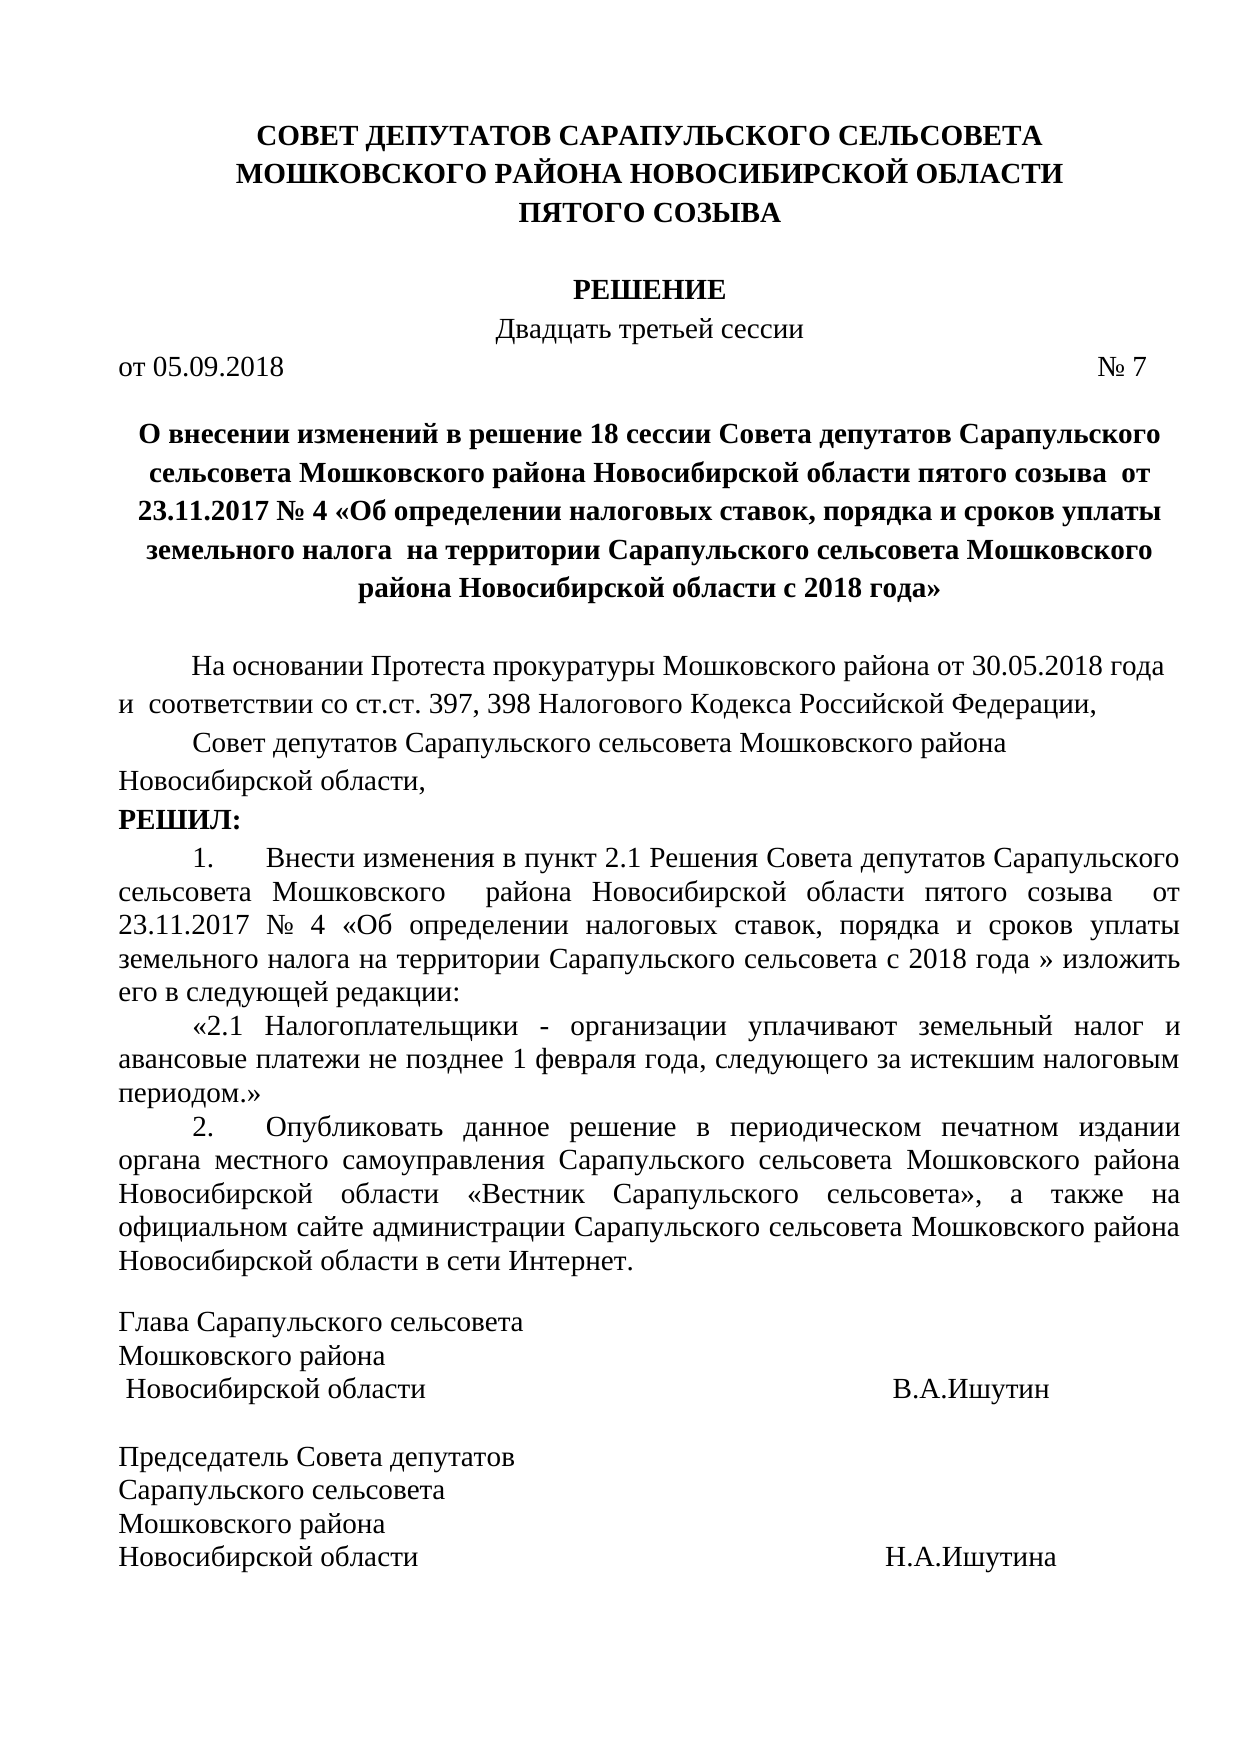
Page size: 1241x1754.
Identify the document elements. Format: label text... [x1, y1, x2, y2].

text РЕШЕНИЕ [118, 272, 1181, 306]
list Опубликовать данное решение в периодическом печатном издании органа местного самоуправления Сарапульского сельсовета Мошковского района Новосибирской области «Вестник Сарапульского сельсовета», а также на официальном сайте администрации Сарапульского сельсовета Мошковского района Новосибирской области в сети Интернет. [118, 1109, 1181, 1276]
text РЕШИЛ: [118, 802, 1181, 835]
text Председатель Совета депутатов [118, 1439, 1181, 1472]
text «2.1 Налогоплательщики - организации уплачивают земельный налог и авансовые платежи не позднее 1 февраля года, следующего за истекшим налоговым периодом.» [118, 1008, 1181, 1109]
text от 05.09.2018 № 7 [118, 349, 1181, 383]
text Глава Сарапульского сельсовета [118, 1304, 1181, 1338]
text Сарапульского сельсовета [118, 1472, 1181, 1506]
text На основании Протеста прокуратуры Мошковского района от 30.05.2018 года и соответствии со ст.ст. 397, 398 Налогового Кодекса Российской Федерации, [118, 648, 1181, 720]
list Внести изменения в пункт 2.1 Решения Совета депутатов Сарапульского сельсовета Мошковского района Новосибирской области пятого созыва от 23.11.2017 № 4 «Об определении налоговых ставок, порядка и сроков уплаты земельного налога на территории Сарапульского сельсовета с 2018 года » изложить его в следующей редакции: [118, 840, 1181, 1008]
text МОШКОВСКОГО РАЙОНА НОВОСИБИРСКОЙ ОБЛАСТИ [118, 157, 1181, 190]
text Мошковского района [118, 1506, 1181, 1539]
text ПЯТОГО СОЗЫВА [118, 195, 1181, 229]
text Новосибирской области В.А.Ишутин [118, 1372, 1181, 1405]
text Мошковского района [118, 1338, 1181, 1372]
text Новосибирской области Н.А.Ишутина [118, 1539, 1181, 1573]
text Совет депутатов Сарапульского сельсовета Мошковского района Новосибирской области, [118, 725, 1181, 797]
text О внесении изменений в решение 18 сессии Совета депутатов Сарапульского сельсовета Мошковского района Новосибирской области пятого созыва от 23.11.2017 № 4 «Об определении налоговых ставок, порядка и сроков уплаты земельного налога на территории Сарапульского сельсовета Мошковского района Новосибирской области с 2018 года» [118, 416, 1181, 604]
text СОВЕТ ДЕПУТАТОВ САРАПУЛЬСКОГО СЕЛЬСОВЕТА [118, 118, 1181, 152]
text Двадцать третьей сессии [118, 311, 1181, 344]
